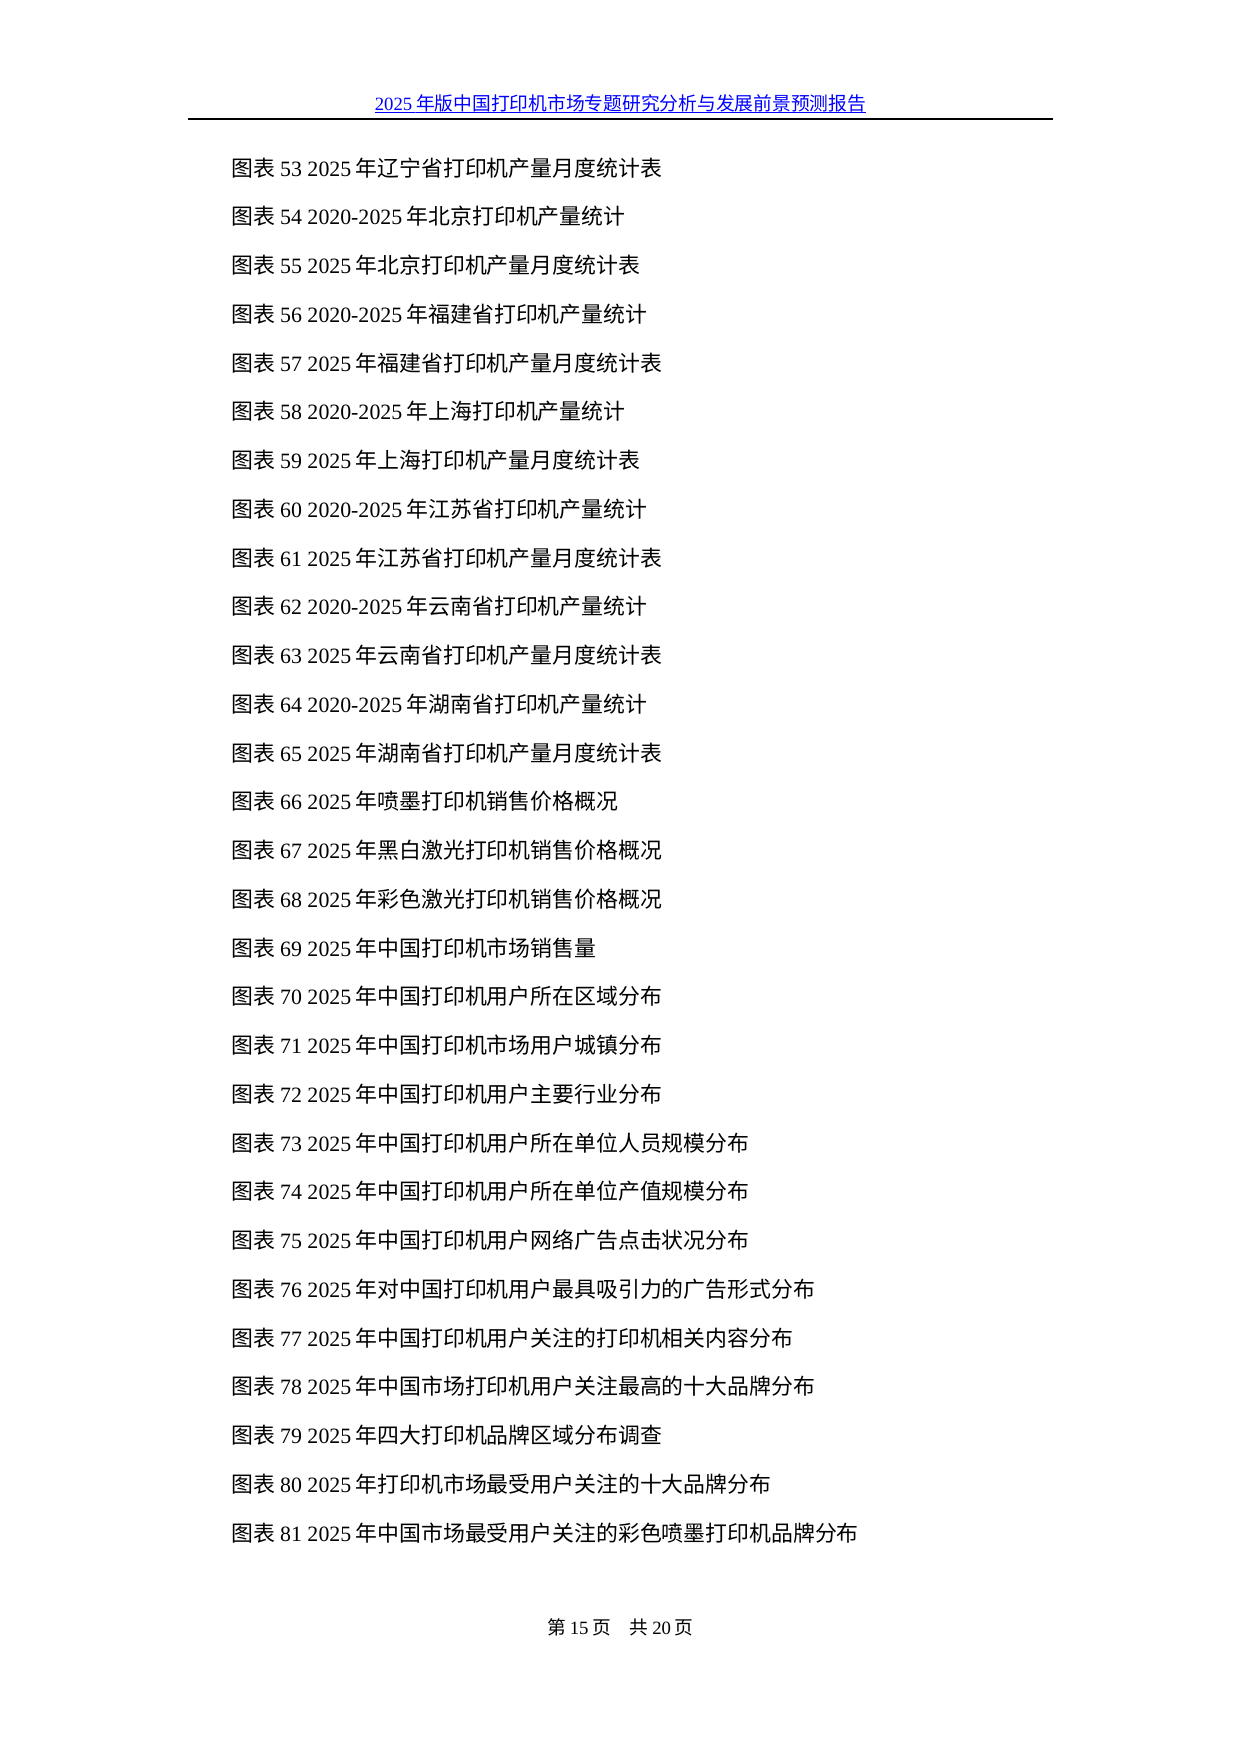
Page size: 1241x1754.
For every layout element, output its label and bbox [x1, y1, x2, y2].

text [187, 150, 1053, 1548]
